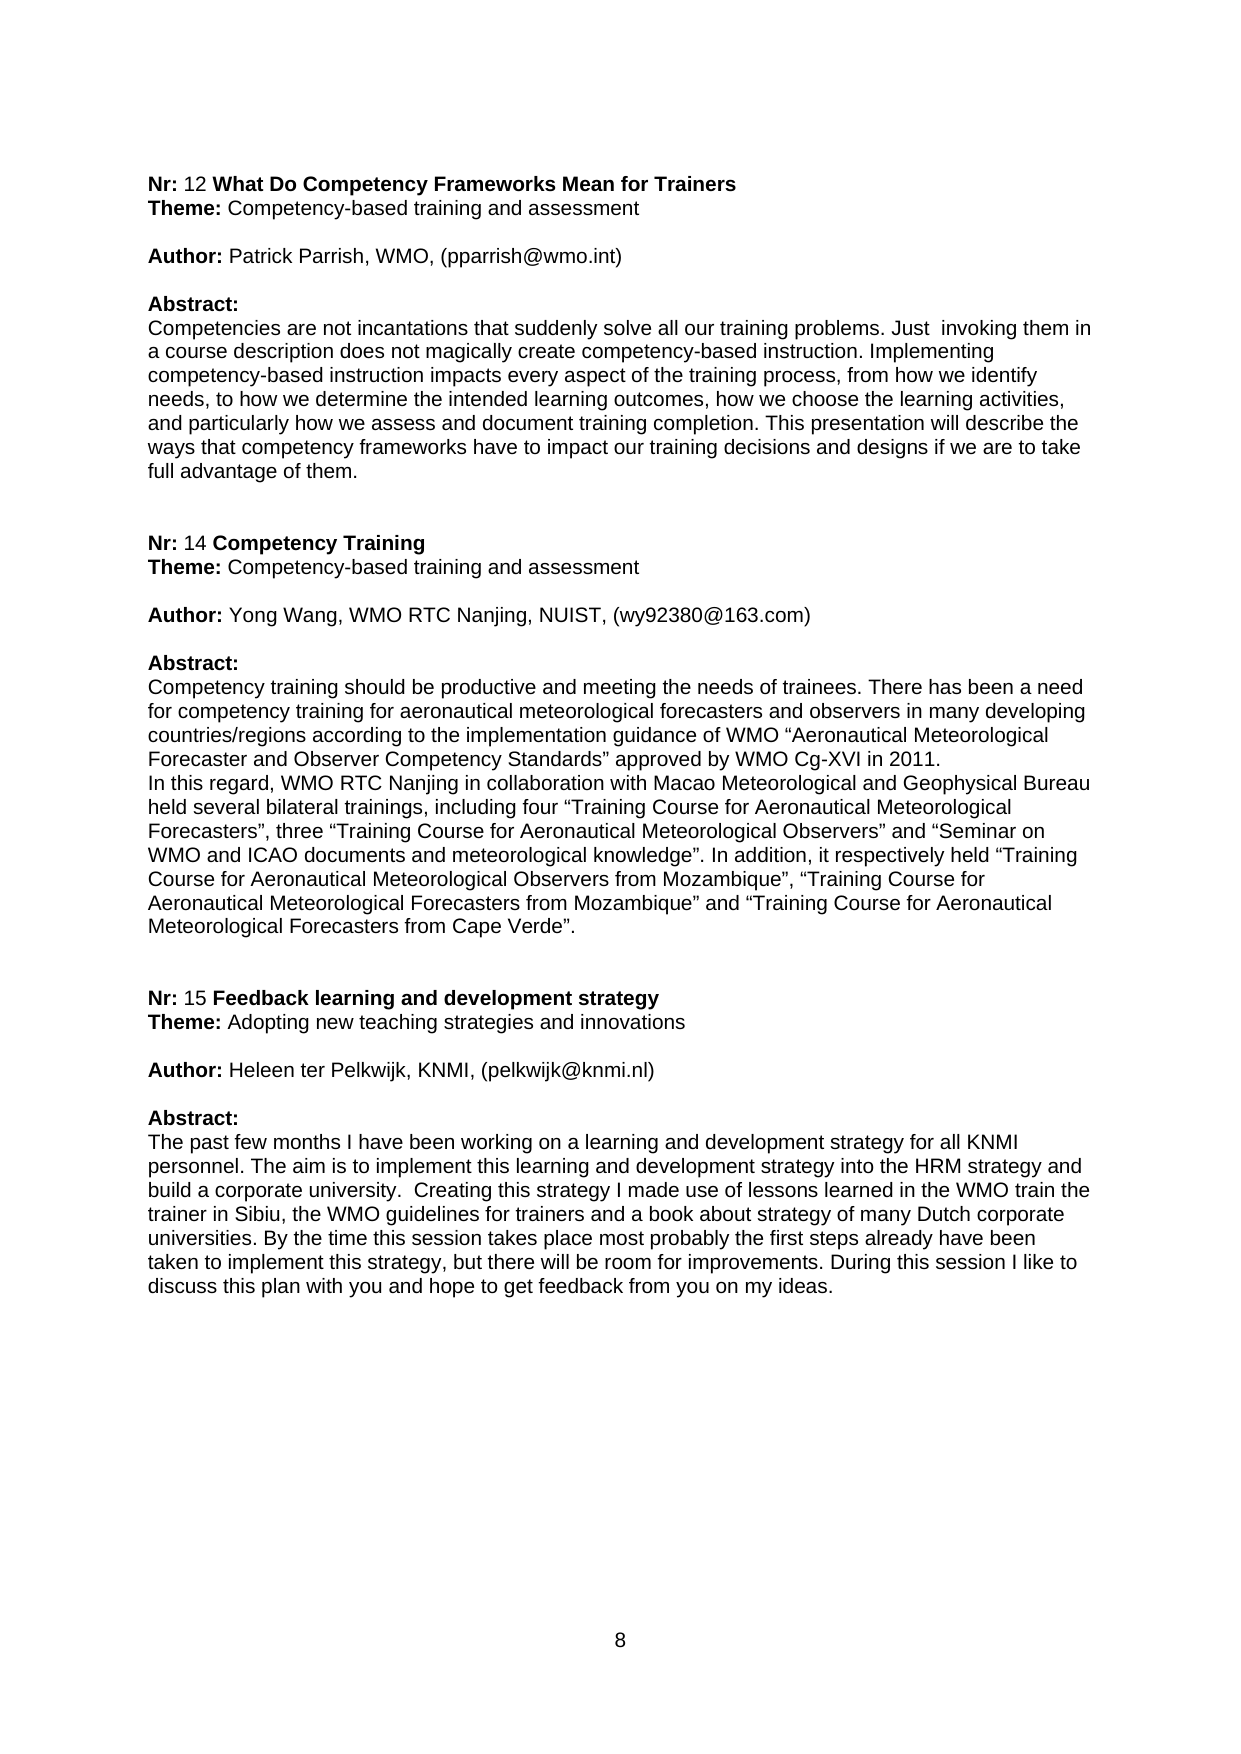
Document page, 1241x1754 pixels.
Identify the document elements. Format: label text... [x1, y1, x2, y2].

text Author: Heleen ter Pelkwijk, KNMI, (pelkwijk@knmi.nl) [148, 1058, 1093, 1082]
text Nr: 12 What Do Competency Frameworks Mean for Trainers [148, 172, 1093, 196]
text Abstract: [148, 291, 1093, 315]
text Author: Patrick Parrish, WMO, (pparrish@wmo.int) [148, 243, 1093, 267]
text Nr: 15 Feedback learning and development strategy [148, 986, 1093, 1010]
text Competency training should be productive and meeting the needs of trainees. There has been a need for competency training for aeronautical meteorological forecasters and observers in many developing countries/regions according to the implementation guidance of WMO “Aeronautical Meteorological Forecaster and Observer Competency Standards” approved by WMO Cg-XVI in 2011. [148, 675, 1093, 771]
text Theme: Adopting new teaching strategies and innovations [148, 1010, 1093, 1034]
text In this regard, WMO RTC Nanjing in collaboration with Macao Meteorological and Geophysical Bureau held several bilateral trainings, including four “Training Course for Aeronautical Meteorological Forecasters”, three “Training Course for Aeronautical Meteorological Observers” and “Seminar on WMO and ICAO documents and meteorological knowledge”. In addition, it respectively held “Training Course for Aeronautical Meteorological Observers from Mozambique”, “Training Course for Aeronautical Meteorological Forecasters from Mozambique” and “Training Course for Aeronautical Meteorological Forecasters from Cape Verde”. [148, 771, 1093, 938]
text The past few months I have been working on a learning and development strategy for all KNMI personnel. The aim is to implement this learning and development strategy into the HRM strategy and build a corporate university. Creating this strategy I made use of lessons learned in the WMO train the trainer in Sibiu, the WMO guidelines for trainers and a book about strategy of many Dutch corporate universities. By the time this session takes place most probably the first steps already have been taken to implement this strategy, but there will be room for improvements. During this session I like to discuss this plan with you and hope to get feedback from you on my ideas. [148, 1130, 1093, 1298]
text Author: Yong Wang, WMO RTC Nanjing, NUIST, (wy92380@163.com) [148, 603, 1093, 627]
text Theme: Competency-based training and assessment [148, 196, 1093, 219]
text Abstract: [148, 1106, 1093, 1130]
text Competencies are not incantations that suddenly solve all our training problems. Just invoking them in a course description does not magically create competency-based instruction. Implementing competency-based instruction impacts every aspect of the training process, from how we identify needs, to how we determine the intended learning outcomes, how we choose the learning activities, and particularly how we assess and document training completion. This presentation will describe the ways that competency frameworks have to impact our training decisions and designs if we are to take full advantage of them. [148, 315, 1093, 483]
text Abstract: [148, 651, 1093, 675]
text Nr: 14 Competency Training [148, 531, 1093, 555]
text Theme: Competency-based training and assessment [148, 555, 1093, 579]
